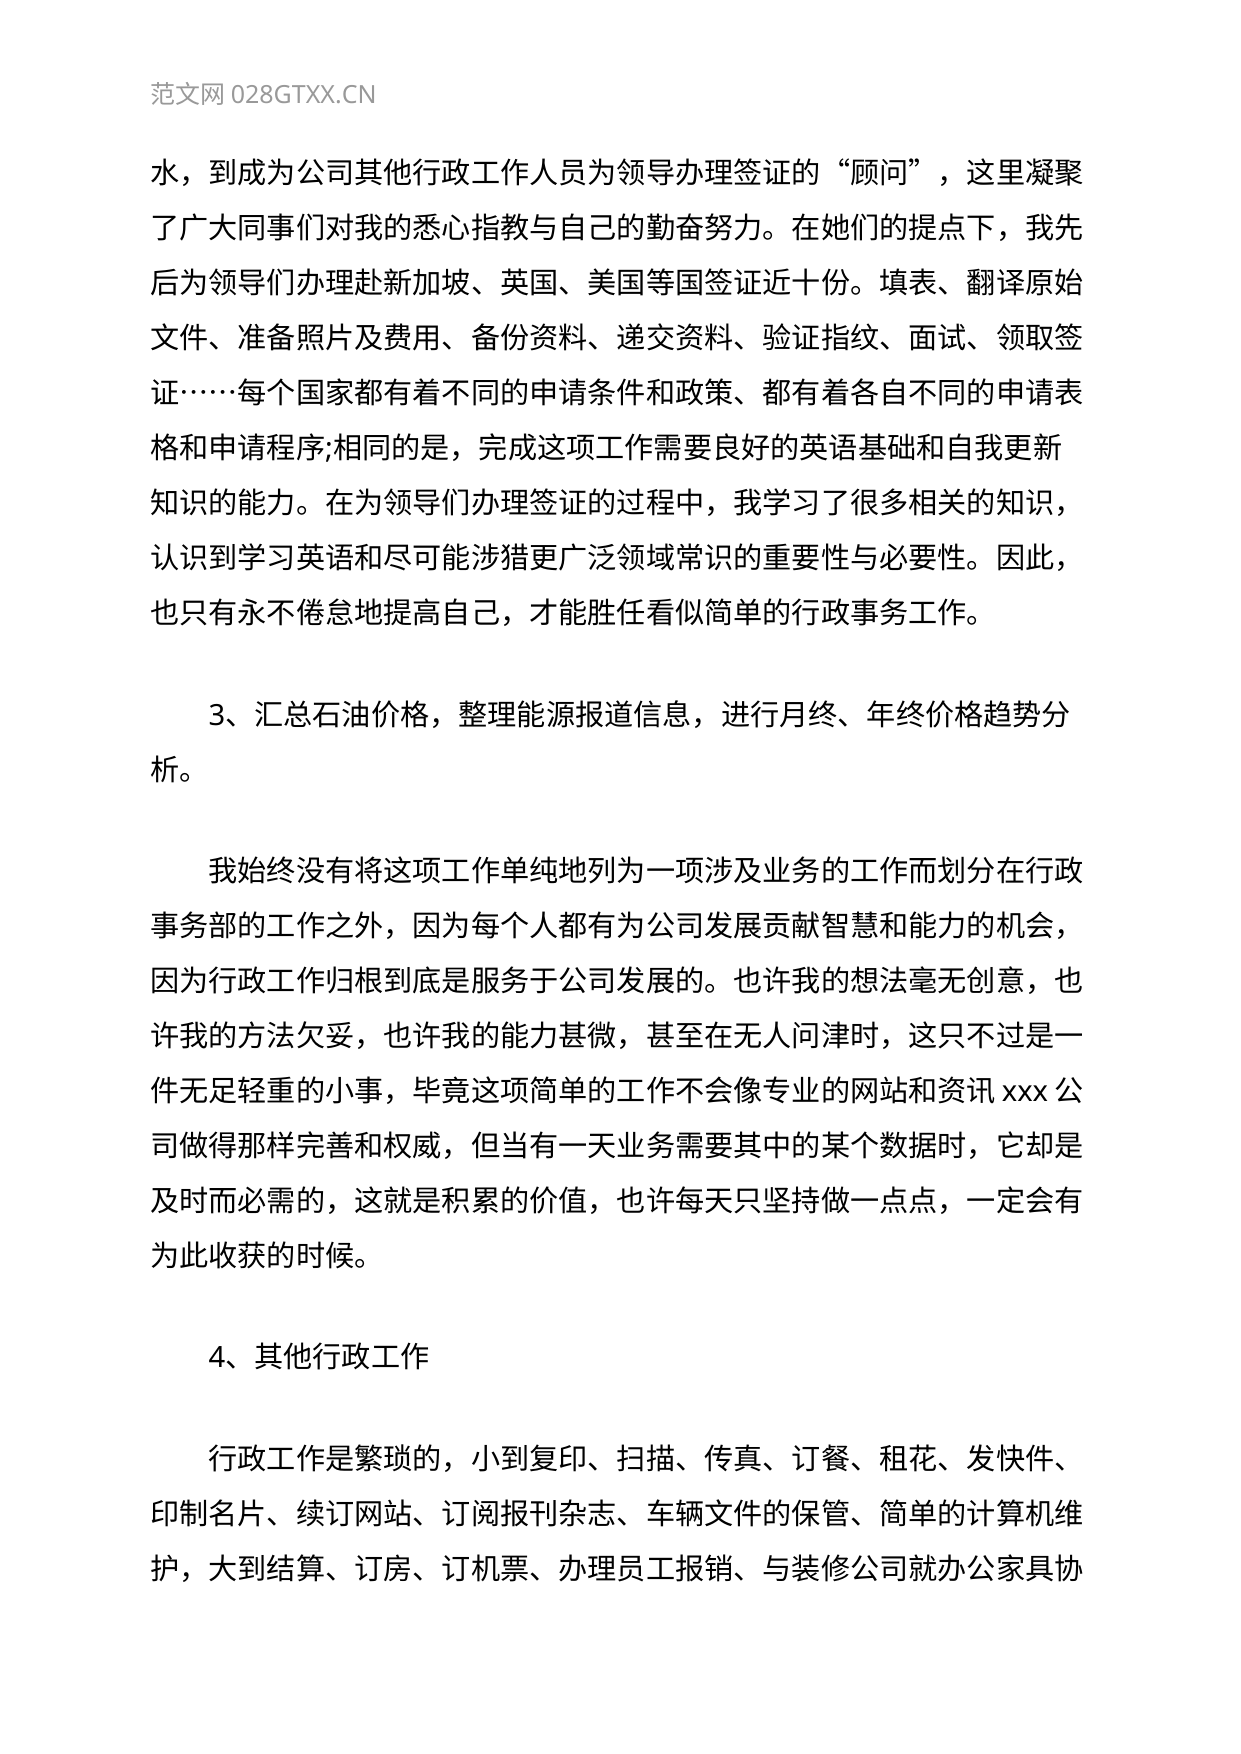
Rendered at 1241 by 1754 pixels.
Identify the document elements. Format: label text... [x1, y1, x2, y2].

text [150, 150, 1090, 632]
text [150, 1436, 1090, 1588]
text 我始终没有将这项工作单纯地列为一项涉及业务的工作而划分在行政事务部的工作之外，因为每个人都有为公司发展贡献智慧和能力的机会，因为行政工作归根到底是服务于公司发展的。也许我的想法毫无创意，也许我的方法欠妥，也许我的能力甚微，甚至在无人问津时，这只不过是一件无足轻重的小事，毕竟这项简单的工作不会像专业的网站和资讯xxx公司做得那样完善和权威，但当有一天业务需要其中的某个数据时，它却是及时而必需的，这就是积累的价值，也许每天只坚持做一点点，一定会有为此收获的时候。 [150, 848, 1090, 1274]
text 3、汇总石油价格，整理能源报道信息，进行月终、年终价格趋势分析。 [150, 691, 1090, 788]
text 4、其他行政工作 [150, 1334, 1090, 1376]
